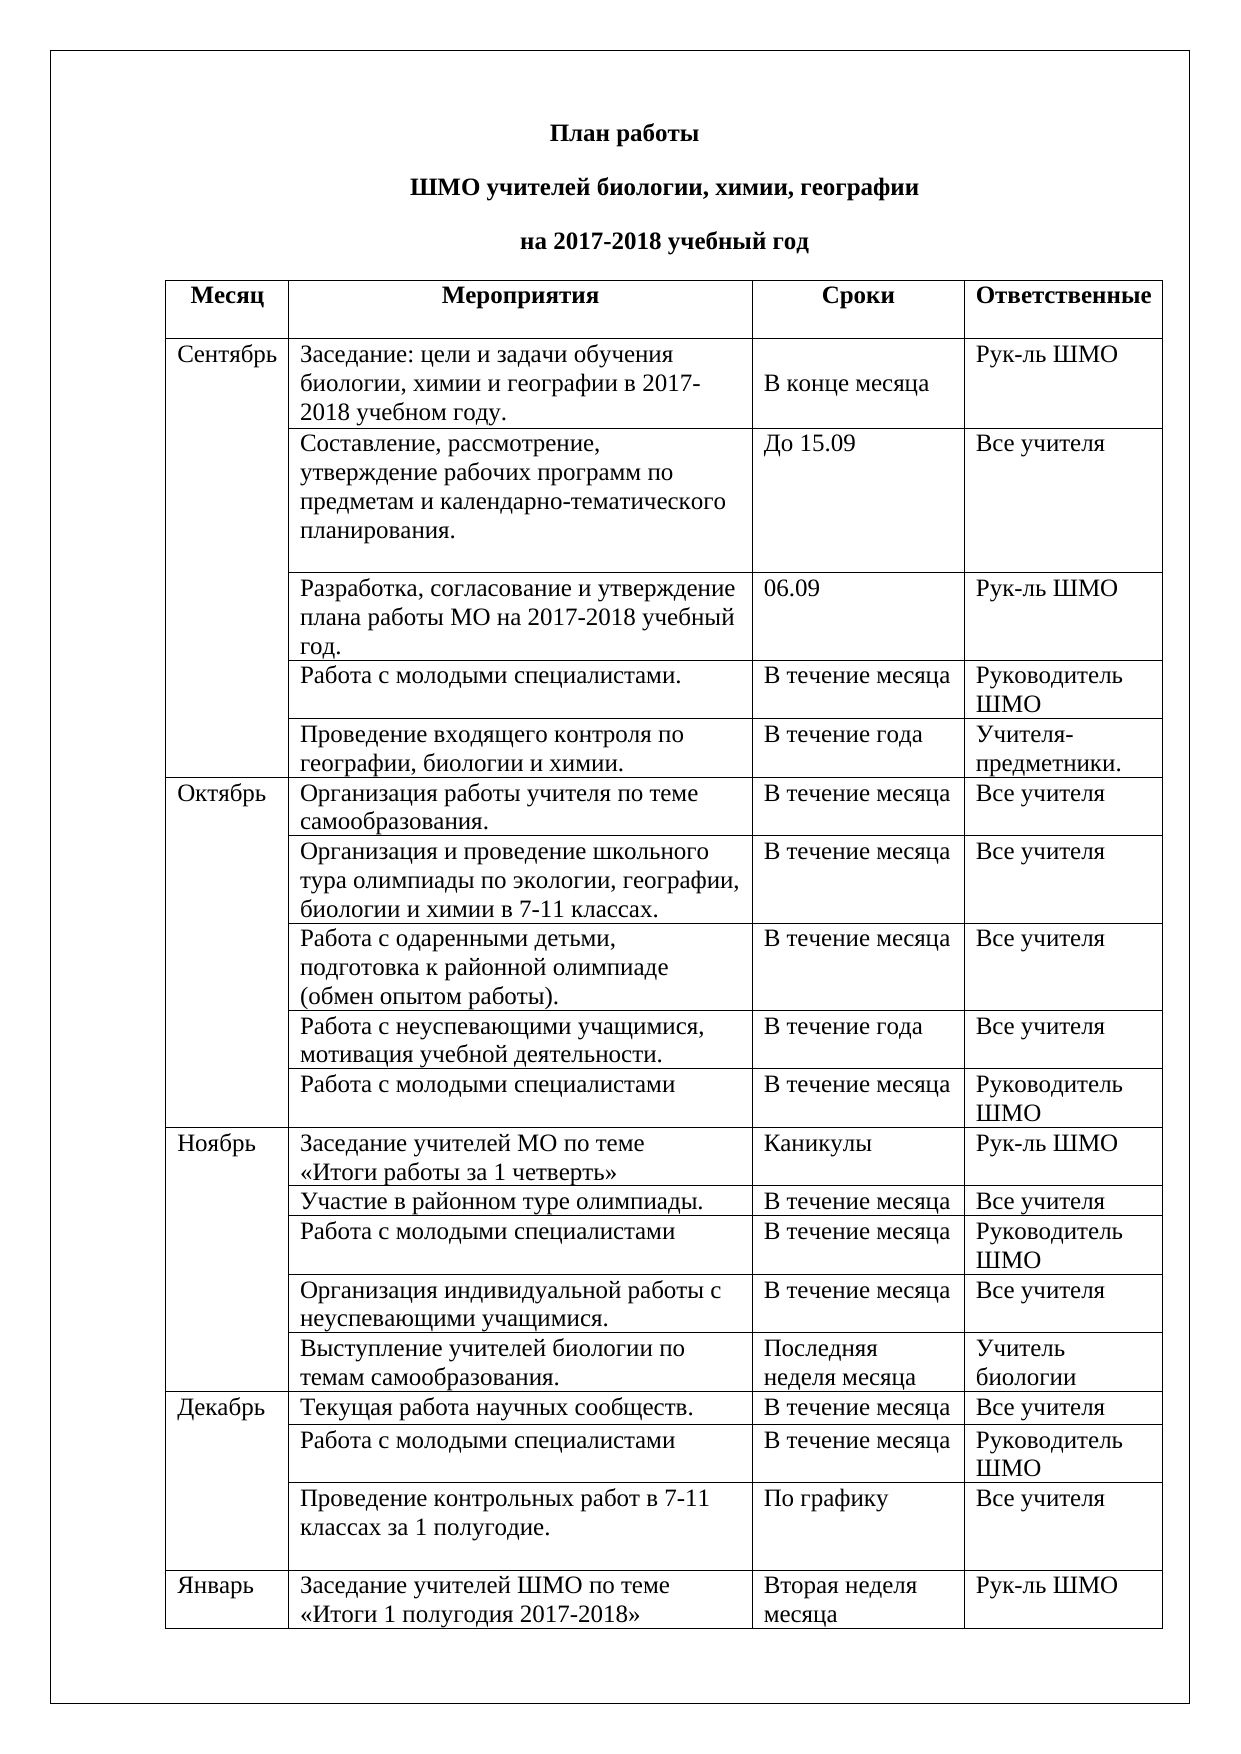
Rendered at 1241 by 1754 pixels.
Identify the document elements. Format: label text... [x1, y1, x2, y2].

text ШМО учителей биологии, химии, географии [177, 172, 1152, 201]
table_cell В течение месяца [753, 661, 964, 718]
table_cell В течение месяца [753, 1069, 964, 1127]
table_cell Все учителя [965, 924, 1162, 1010]
table_cell В течение месяца [753, 1186, 964, 1215]
table_cell Заседание: цели и задачи обучения биологии, химии и географии в 2017-2018 учебном году. [289, 339, 752, 427]
table_cell Работа с неуспевающими учащимися, мотивация учебной деятельности. [289, 1011, 752, 1068]
table_header Ответственные [965, 281, 1162, 338]
table_cell Организация индивидуальной работы с неуспевающими учащимися. [289, 1275, 752, 1332]
table_cell Все учителя [965, 1011, 1162, 1068]
table_cell Руководитель ШМО [965, 661, 1162, 718]
table_cell В течение месяца [753, 924, 964, 1010]
table_cell Выступление учителей биологии по темам самообразования. [289, 1333, 752, 1391]
table_cell Организация работы учителя по теме самообразования. [289, 778, 752, 835]
table_cell Участие в районном туре олимпиады. [289, 1186, 752, 1215]
table_cell Все учителя [965, 429, 1162, 572]
table_cell Работа с молодыми специалистами [289, 1069, 752, 1127]
table_cell Январь [166, 1571, 288, 1628]
table_header Сроки [753, 281, 964, 338]
table_cell Текущая работа научных сообществ. [289, 1392, 752, 1424]
table_cell Работа с одаренными детьми, подготовка к районной олимпиаде (обмен опытом работы). [289, 924, 752, 1010]
table_cell Составление, рассмотрение, утверждение рабочих программ по предметам и календарно-тематического планирования. [289, 429, 752, 572]
table_cell Заседание учителей МО по теме «Итоги работы за 1 четверть» [289, 1128, 752, 1185]
table_cell В течение месяца [753, 778, 964, 835]
table_cell Учитель биологии [965, 1333, 1162, 1391]
table_cell Последняя неделя месяца [753, 1333, 964, 1391]
table_cell Работа с молодыми специалистами [289, 1425, 752, 1482]
table_cell До 15.09 [753, 429, 964, 572]
table_cell Все учителя [965, 1483, 1162, 1569]
table_cell Ноябрь [166, 1128, 288, 1391]
table_header Месяц [166, 281, 288, 338]
table_header Мероприятия [289, 281, 752, 338]
table_cell Рук-ль ШМО [965, 1128, 1162, 1185]
table_cell Работа с молодыми специалистами [289, 1216, 752, 1274]
table_cell Все учителя [965, 1186, 1162, 1215]
table_cell В течение года [753, 719, 964, 777]
table_cell 06.09 [753, 573, 964, 659]
table_cell Руководитель ШМО [965, 1425, 1162, 1482]
table_cell Организация и проведение школьного тура олимпиады по экологии, географии, биологии и химии в 7-11 классах. [289, 836, 752, 922]
table_cell Каникулы [753, 1128, 964, 1185]
table_cell Все учителя [965, 778, 1162, 835]
table_cell Все учителя [965, 836, 1162, 922]
table_cell Октябрь [166, 778, 288, 1127]
table_cell Рук-ль ШМО [965, 339, 1162, 427]
text План работы [177, 118, 1152, 147]
table_cell Декабрь [166, 1392, 288, 1569]
table_cell Проведение входящего контроля по географии, биологии и химии. [289, 719, 752, 777]
table_cell В течение месяца [753, 836, 964, 922]
table_cell Проведение контрольных работ в 7-11 классах за 1 полугодие. [289, 1483, 752, 1569]
table_cell В течение года [753, 1011, 964, 1068]
table_cell Работа с молодыми специалистами. [289, 661, 752, 718]
table_cell По графику [753, 1483, 964, 1569]
table_cell В течение месяца [753, 1392, 964, 1424]
table_cell Руководитель ШМО [965, 1069, 1162, 1127]
table_cell Сентябрь [166, 339, 288, 777]
table_cell Руководитель ШМО [965, 1216, 1162, 1274]
table_cell В течение месяца [753, 1216, 964, 1274]
table_cell Рук-ль ШМО [965, 1571, 1162, 1628]
table_cell В течение месяца [753, 1275, 964, 1332]
table_cell Все учителя [965, 1392, 1162, 1424]
table_cell Все учителя [965, 1275, 1162, 1332]
table_cell Разработка, согласование и утверждение плана работы МО на 2017-2018 учебный год. [289, 573, 752, 659]
table_cell В конце месяца [753, 339, 964, 427]
table_cell Вторая неделя месяца [753, 1571, 964, 1628]
text на 2017-2018 учебный год [177, 226, 1152, 254]
table_cell Заседание учителей ШМО по теме «Итоги 1 полугодия 2017-2018» [289, 1571, 752, 1628]
table_cell Рук-ль ШМО [965, 573, 1162, 659]
table_cell В течение месяца [753, 1425, 964, 1482]
table_cell Учителя-предметники. [965, 719, 1162, 777]
